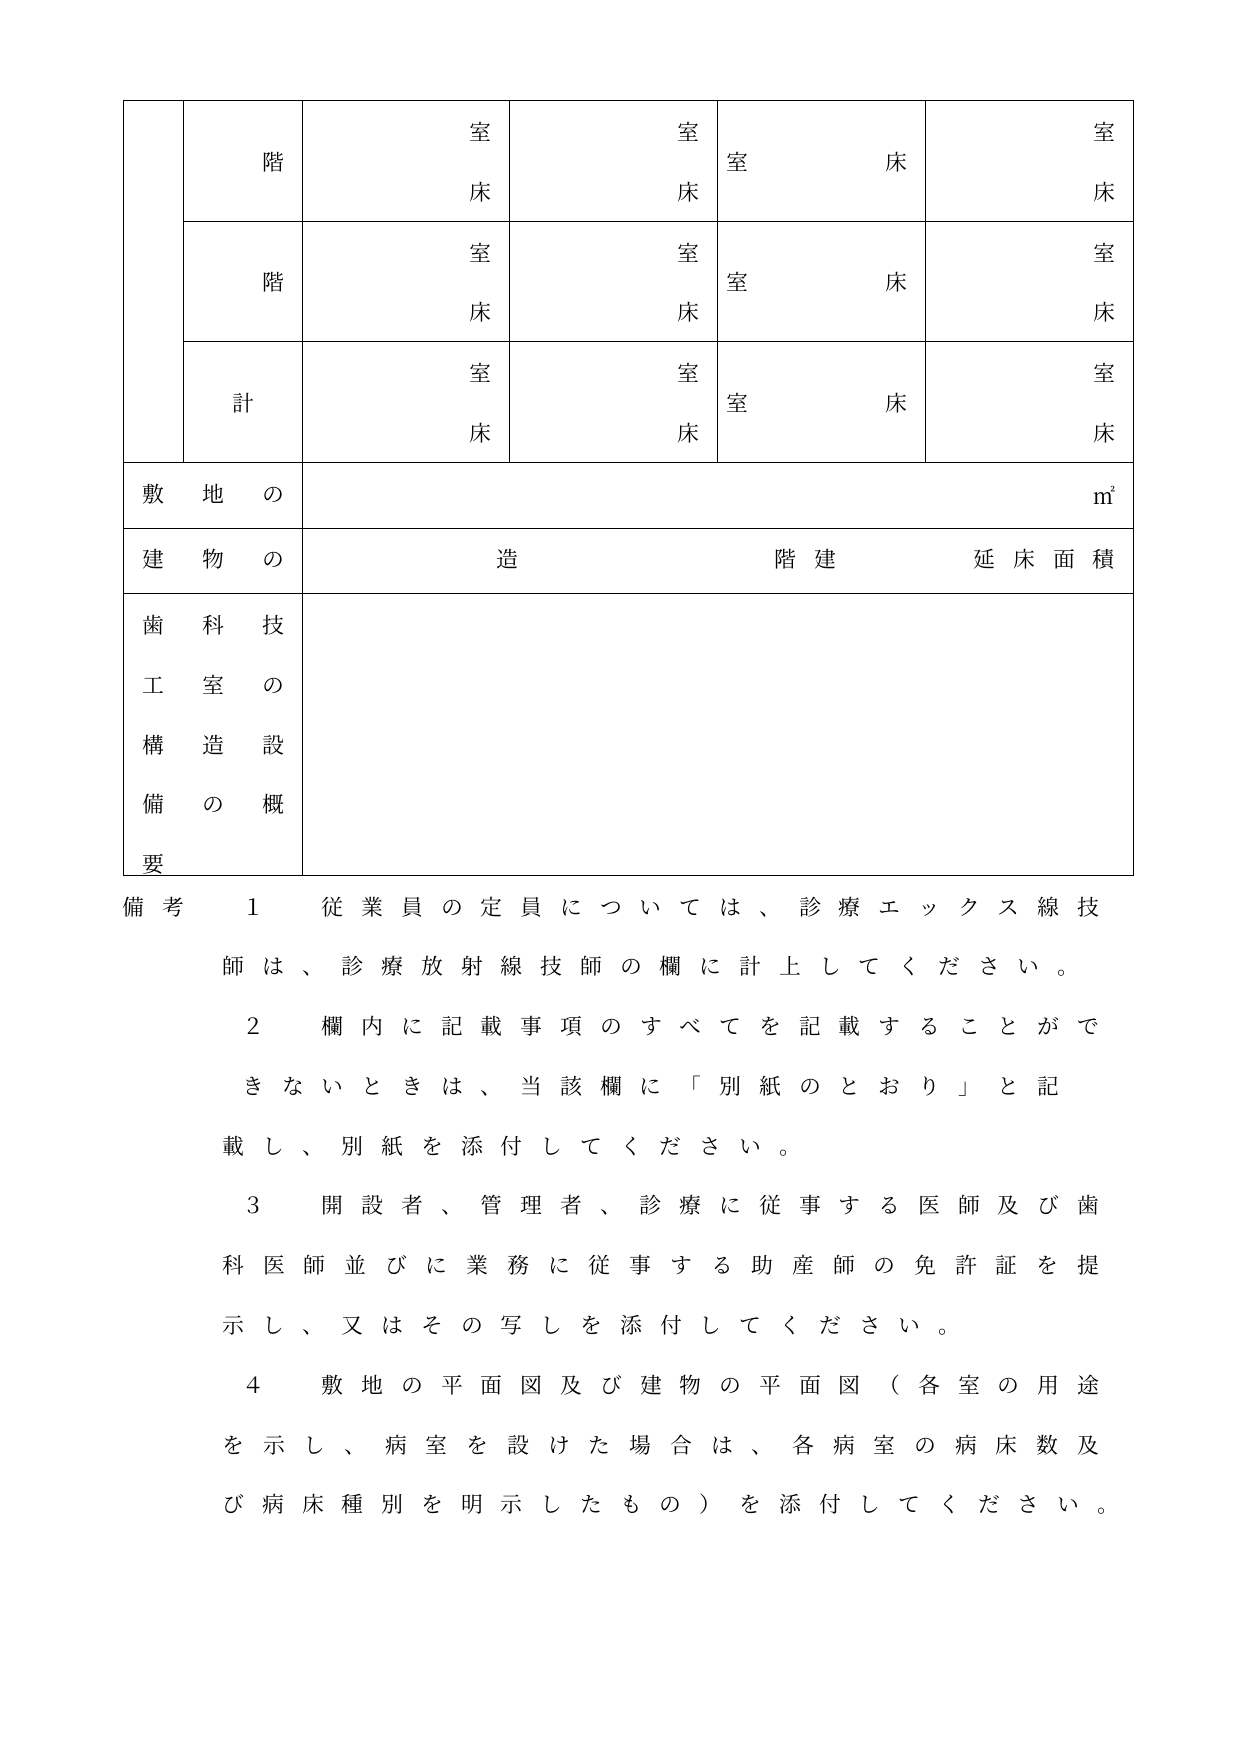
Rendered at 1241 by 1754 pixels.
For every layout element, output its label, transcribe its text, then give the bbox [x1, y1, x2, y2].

table_cell 歯科技工室の構造設備の概要 （歯科技工室を設けた場合） [124, 594, 302, 874]
table_cell 室 床 [303, 101, 509, 221]
text ３ 開設者、管理者、診療に従事する医師及び歯科医師並びに業務に従事する助産師の免許証を提示し、又はその写しを添付してください。 [123, 1174, 1117, 1354]
table_cell 建物の構造概要 [124, 529, 302, 593]
table_cell 階 [184, 222, 302, 341]
table_cell 室 床 [510, 222, 717, 341]
table_cell 造 階建 延床面積 ㎡ [303, 529, 1133, 593]
table_cell ㎡ [303, 463, 1133, 527]
table_cell 室 床 [510, 101, 717, 221]
table_cell 室 床 [926, 342, 1133, 462]
table_cell 室 床 [718, 222, 925, 341]
text 備考 １ 従業員の定員については、診療エックス線技師は、診療放射線技師の欄に計上してください。 [123, 876, 1117, 995]
table_cell 階 [184, 101, 302, 221]
text 載し、別紙を添付してください。 [210, 1115, 1117, 1174]
text ２ 欄内に記載事項のすべてを記載することができないときは、当該欄に「別紙のとおり」と記 [123, 995, 1117, 1115]
table_cell 室 床 [510, 342, 717, 462]
table_cell [303, 594, 1133, 874]
table_cell 室 床 [926, 101, 1133, 221]
table_cell 室 床 [303, 222, 509, 341]
table_cell 室 床 [303, 342, 509, 462]
table_cell 計 [184, 342, 302, 462]
text ４ 敷地の平面図及び建物の平面図（各室の用途を示し、病室を設けた場合は、各病室の病床数及び病床種別を明示したもの）を添付してください。 [123, 1354, 1117, 1533]
table_cell 敷地の面積 [124, 463, 302, 527]
table_cell 室 床 [718, 101, 925, 221]
table_cell 室 床 [926, 222, 1133, 341]
table_cell 室 床 [718, 342, 925, 462]
